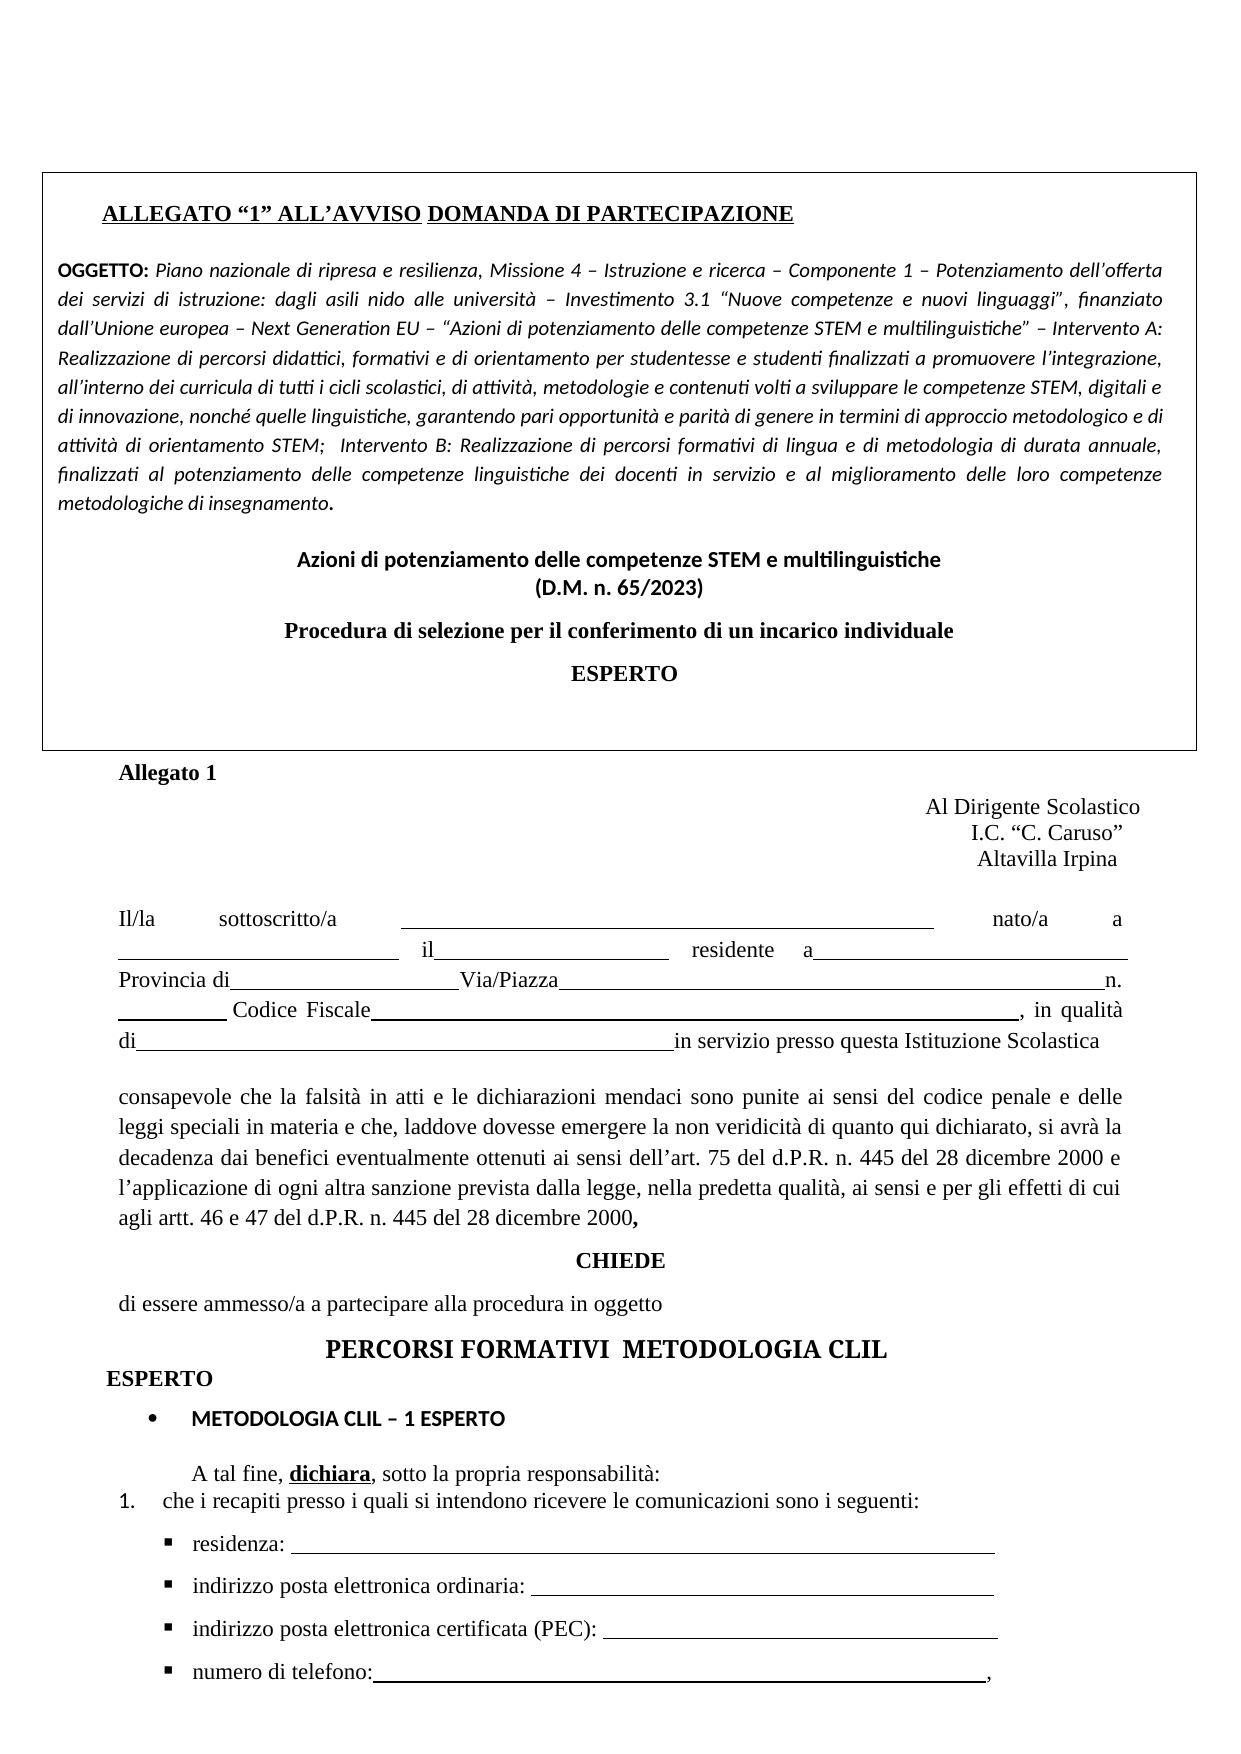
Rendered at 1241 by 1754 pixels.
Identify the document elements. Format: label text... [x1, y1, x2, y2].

subtitle Allegato 1 [118, 147, 1140, 785]
text PERCORSI FORMATIVI METODOLOGIA CLIL [239, 1333, 1095, 1365]
text I.C. “C. Caruso” [106, 819, 1123, 846]
subtitle Al Dirigente Scolastico [118, 793, 1140, 819]
list METODOLOGIA CLIL – 1 ESPERTO [148, 1404, 1140, 1432]
list residenza: [162, 1529, 1140, 1556]
text Codice Fiscale , in qualità di in servizio presso questa Istituzione Scolastica [118, 996, 1123, 1053]
list numero di telefono: , [162, 1658, 1140, 1685]
text di essere ammesso/a a partecipare alla procedura in oggetto [118, 1290, 670, 1316]
list indirizzo posta elettronica ordinaria: [162, 1572, 1140, 1599]
text Provincia di Via/Piazza n. [118, 966, 1140, 993]
text ESPERTO [106, 1365, 1140, 1391]
list indirizzo posta elettronica certificata (PEC): [162, 1615, 1140, 1642]
text il residente a [118, 936, 1140, 962]
text Il/la sottoscritto/a nato/a a [118, 905, 1140, 932]
text Altavilla Irpina [856, 846, 1123, 872]
subtitle CHIEDE [506, 1247, 735, 1273]
text consapevole che la falsità in atti e le dichiarazioni mendaci sono punite ai sensi del codice penale e delle leggi speciali in materia e che, laddove dovesse emergere la non veridicità di quanto qui dichiarato, si avrà la decadenza dai benefici eventualmente ottenuti ai sensi dell’art. 75 del d.P.R. n. 445 del 28 dicembre 2000 e l’applicazione di ogni altra sanzione prevista dalla legge, nella predetta qualità, ai sensi e per gli effetti di cui agli artt. 46 e 47 del d.P.R. n. 445 del 28 dicembre 2000, [118, 1083, 1123, 1230]
list che i recapiti presso i quali si intendono ricevere le comunicazioni sono i seguenti: [118, 1486, 1140, 1514]
text A tal fine, dichiara, sotto la propria responsabilità: [186, 1460, 1140, 1486]
